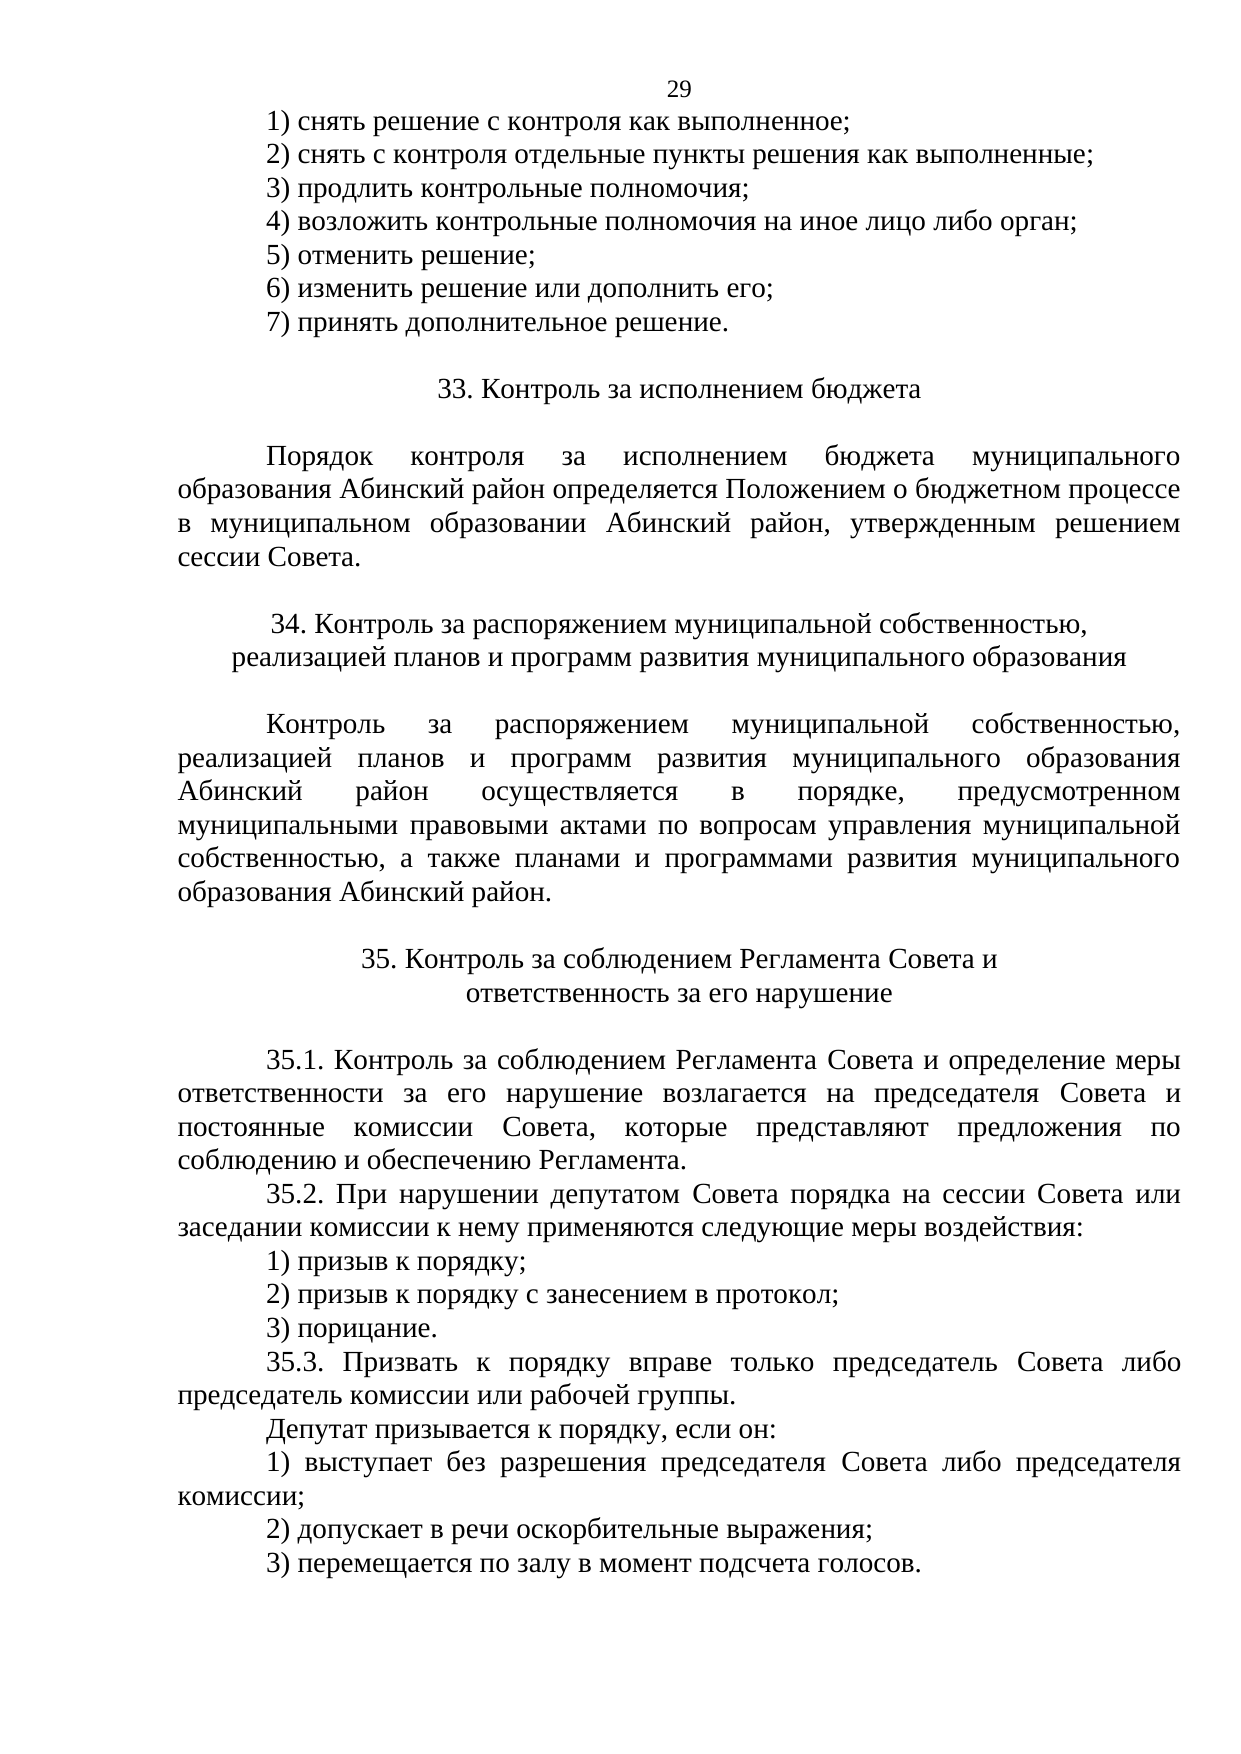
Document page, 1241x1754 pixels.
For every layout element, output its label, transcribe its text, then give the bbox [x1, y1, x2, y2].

text 3) продлить контрольные полномочия; [177, 170, 1181, 203]
text 3) порицание. [177, 1310, 1181, 1344]
text 3) перемещается по залу в момент подсчета голосов. [177, 1545, 1181, 1578]
text 34. Контроль за распоряжением муниципальной собственностью, [177, 606, 1181, 639]
text 35.2. При нарушении депутатом Совета порядка на сессии Совета или заседании комиссии к нему применяются следующие меры воздействия: [177, 1176, 1181, 1243]
text 35.1. Контроль за соблюдением Регламента Совета и определение меры ответственности за его нарушение возлагается на председателя Совета и постоянные комиссии Совета, которые представляют предложения по соблюдению и обеспечению Регламента. [177, 1042, 1181, 1176]
text Контроль за распоряжением муниципальной собственностью, реализацией планов и программ развития муниципального образования Абинский район осуществляется в порядке, предусмотренном муниципальными правовыми актами по вопросам управления муниципальной собственностью, а также планами и программами развития муниципального образования Абинский район. [177, 706, 1181, 908]
text 1) выступает без разрешения председателя Совета либо председателя комиссии; [177, 1444, 1181, 1511]
text реализацией планов и программ развития муниципального образования [177, 639, 1181, 673]
text 35.3. Призвать к порядку вправе только председатель Совета либо председатель комиссии или рабочей группы. [177, 1344, 1181, 1411]
text 2) призыв к порядку с занесением в протокол; [177, 1277, 1181, 1310]
text 4) возложить контрольные полномочия на иное лицо либо орган; [177, 203, 1181, 237]
text ответственность за его нарушение [177, 975, 1181, 1008]
text 6) изменить решение или дополнить его; [177, 270, 1181, 304]
text 2) допускает в речи оскорбительные выражения; [177, 1511, 1181, 1545]
text 35. Контроль за соблюдением Регламента Совета и [177, 941, 1181, 975]
text 1) призыв к порядку; [177, 1243, 1181, 1277]
text 2) снять с контроля отдельные пункты решения как выполненные; [177, 136, 1181, 170]
text Депутат призывается к порядку, если он: [177, 1411, 1181, 1444]
text 5) отменить решение; [177, 237, 1181, 270]
text 33. Контроль за исполнением бюджета [177, 371, 1181, 404]
text Порядок контроля за исполнением бюджета муниципального образования Абинский район определяется Положением о бюджетном процессе в муниципальном образовании Абинский район, утвержденным решением сессии Совета. [177, 438, 1181, 572]
text 1) снять решение с контроля как выполненное; [177, 103, 1181, 136]
text 7) принять дополнительное решение. [177, 304, 1181, 337]
